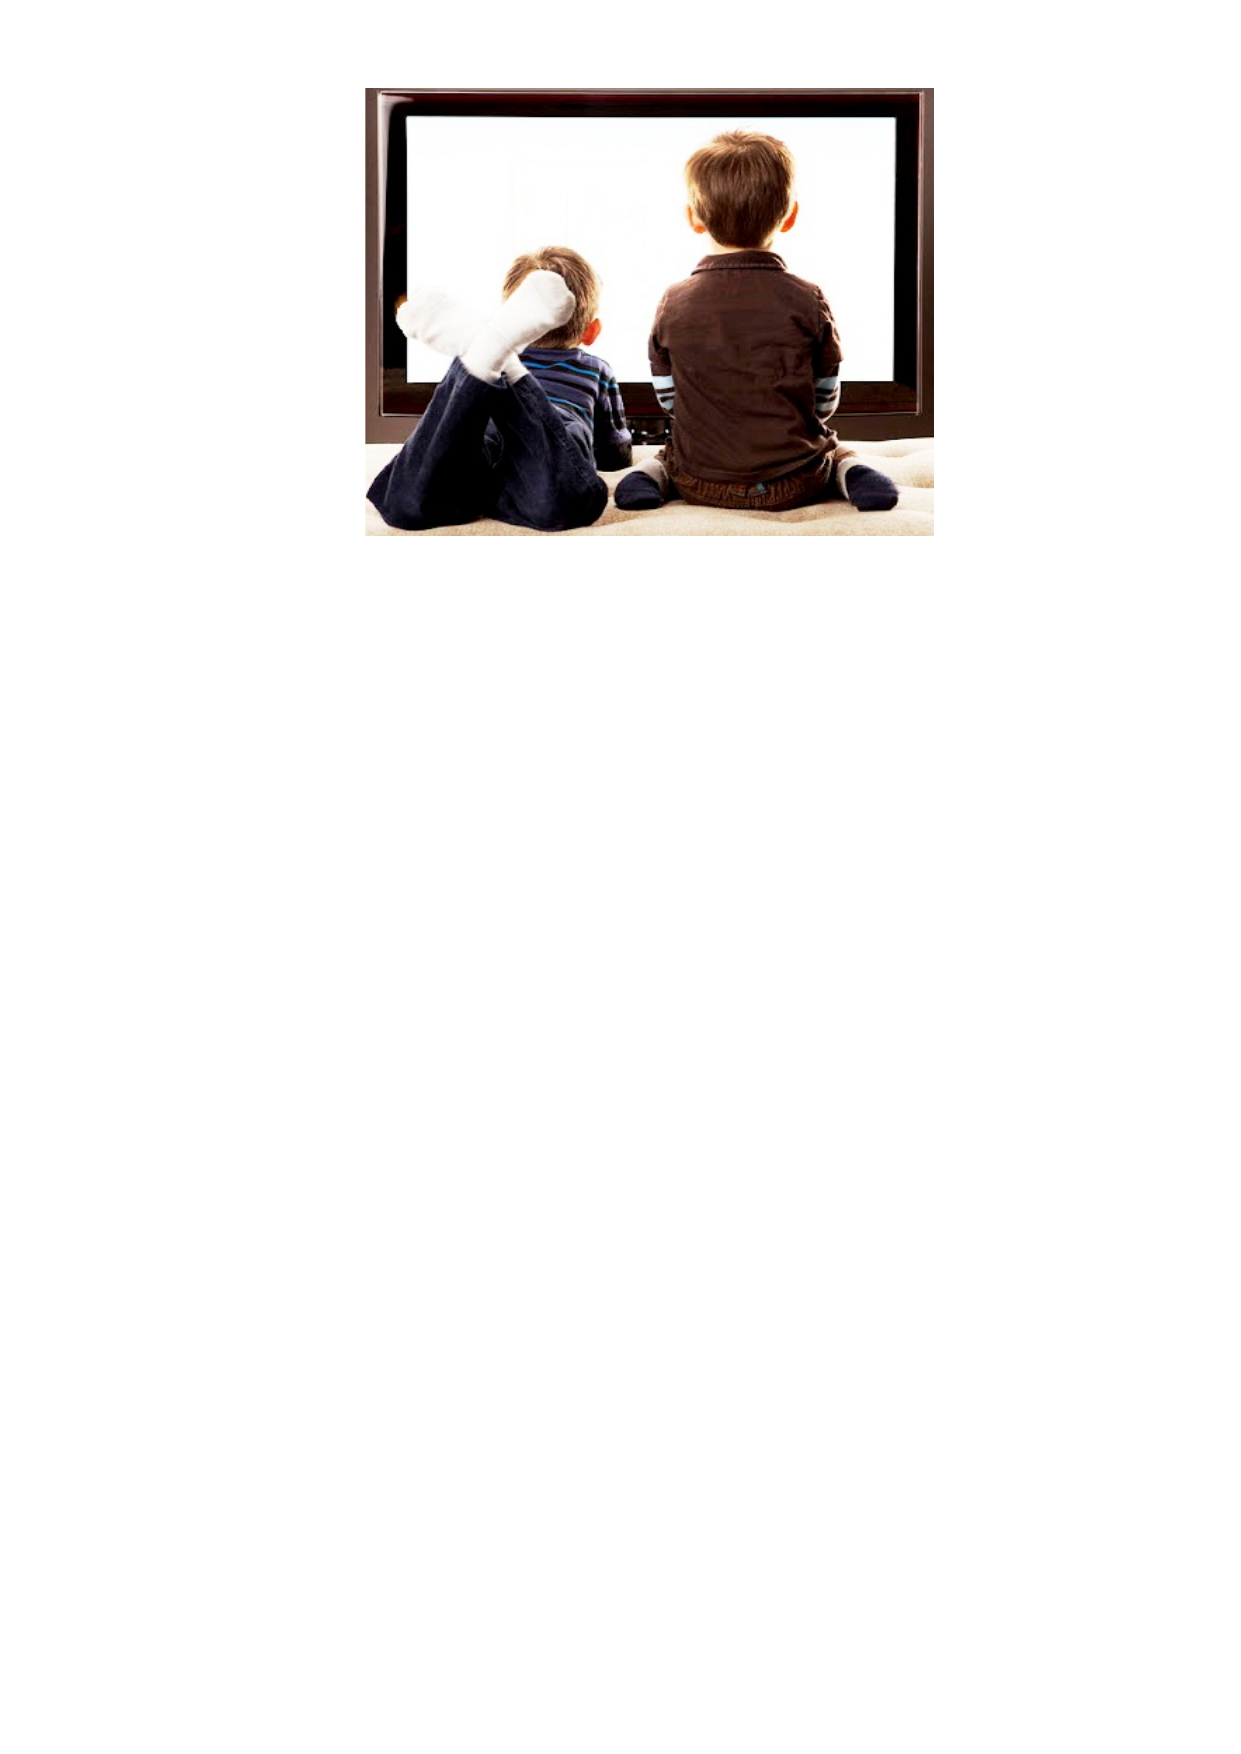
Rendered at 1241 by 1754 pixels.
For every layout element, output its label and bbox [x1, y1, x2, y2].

picture [365, 88, 934, 536]
